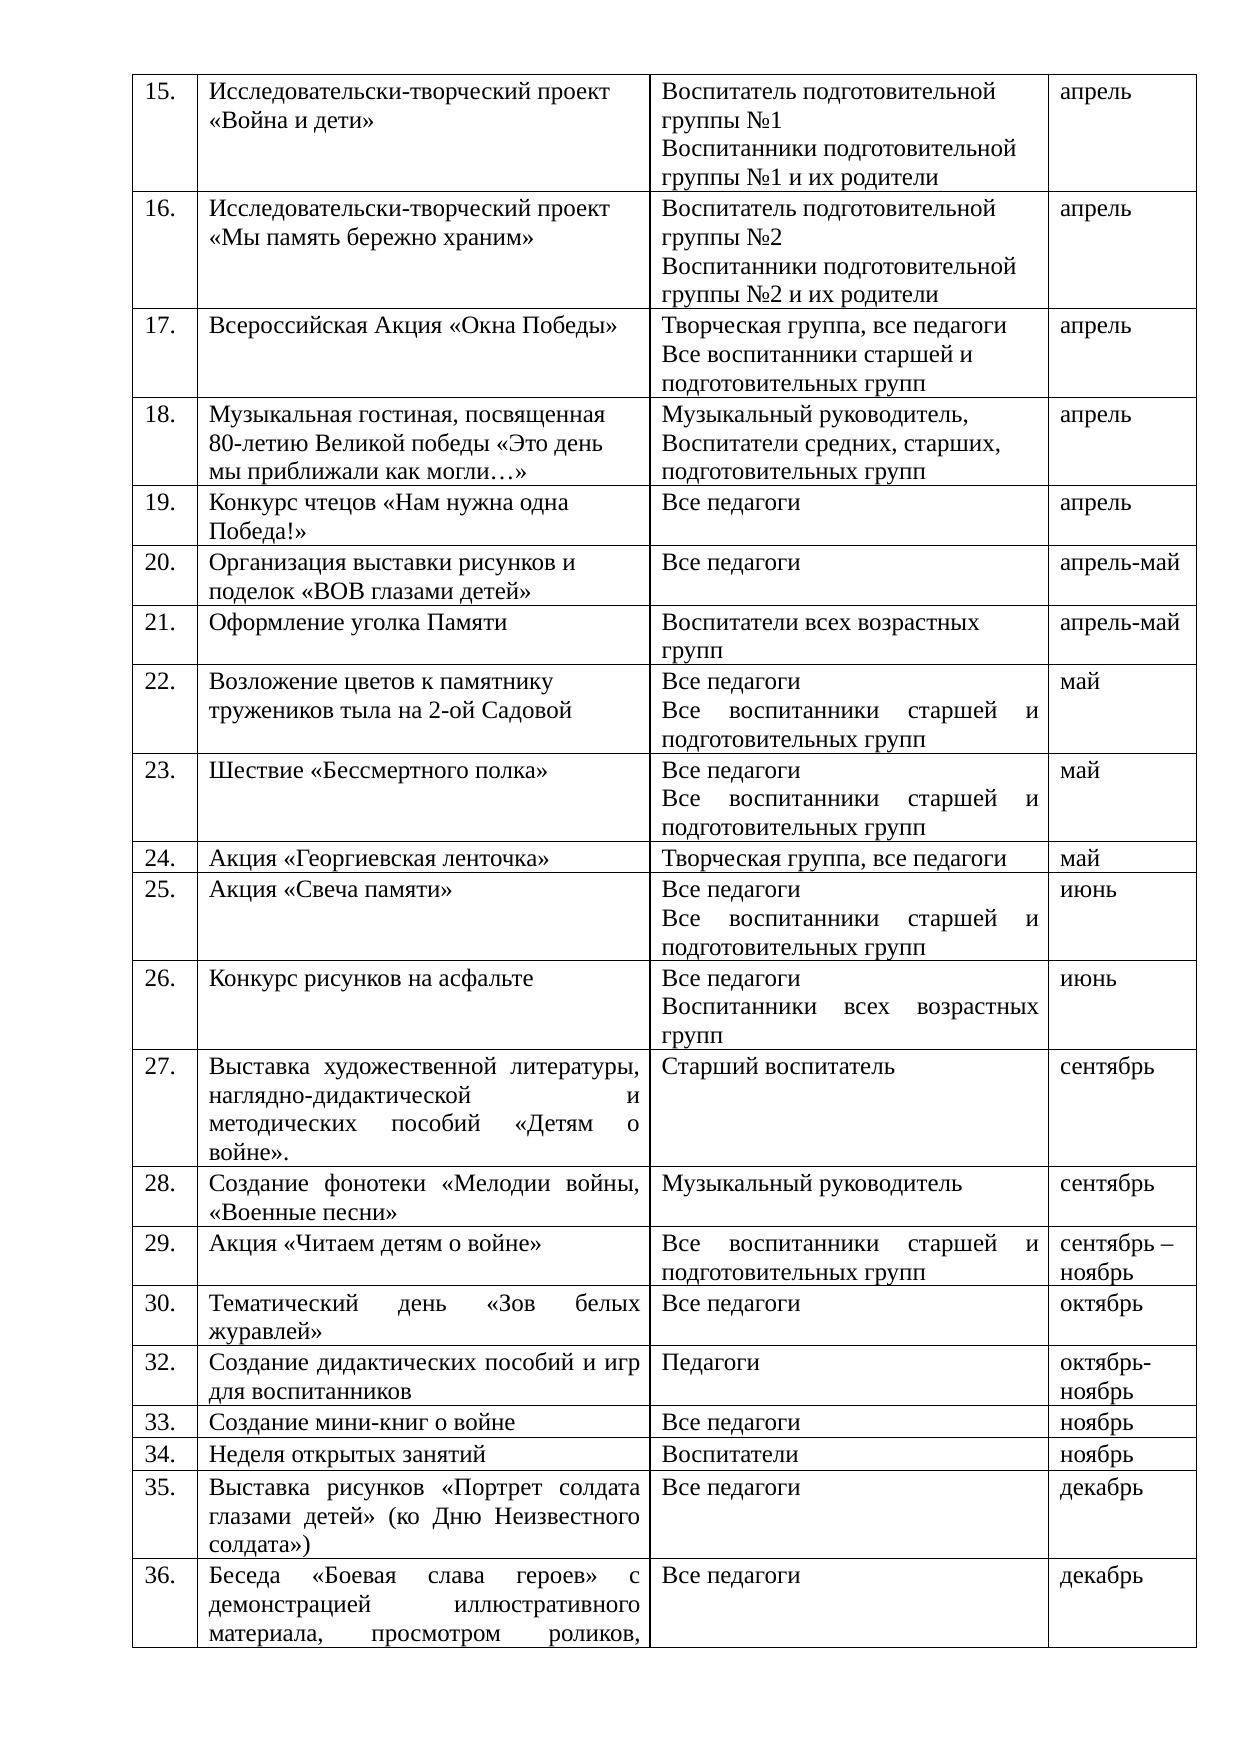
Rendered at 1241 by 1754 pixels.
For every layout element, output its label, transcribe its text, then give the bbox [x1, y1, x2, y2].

table_cell декабрь [1049, 1559, 1196, 1647]
table_cell Акция «Читаем детям о войне» [198, 1227, 649, 1285]
table_cell май [1049, 665, 1196, 753]
table_cell Все педагоги [651, 486, 1048, 545]
table_cell Все воспитанники старшей и подготовительных групп [651, 1227, 1048, 1285]
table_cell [198, 1559, 649, 1647]
table_cell май [1049, 842, 1196, 872]
table_cell Воспитатели [651, 1438, 1048, 1470]
table_cell сентябрь [1049, 1167, 1196, 1226]
table_cell ноябрь [1049, 1406, 1196, 1437]
table_cell 25. [133, 873, 197, 960]
table_cell Музыкальный руководитель [651, 1167, 1048, 1226]
table_cell Все педагоги [651, 1471, 1048, 1558]
table_cell Воспитатели всех возрастных групп [651, 606, 1048, 664]
table_cell Возложение цветов к памятнику тружеников тыла на 2-ой Садовой [198, 665, 649, 753]
table_cell 21. [133, 606, 197, 664]
table_cell Организация выставки рисунков и поделок «ВОВ глазами детей» [198, 546, 649, 604]
table_cell декабрь [1049, 1471, 1196, 1558]
table_cell 18. [133, 398, 197, 485]
table_cell 36. [133, 1559, 197, 1647]
table_cell 33. [133, 1406, 197, 1437]
table_cell Акция «Свеча памяти» [198, 873, 649, 960]
table_cell Все педагоги Все воспитанники старшей и подготовительных групп [651, 873, 1048, 960]
table_cell Старший воспитатель [651, 1050, 1048, 1166]
table_cell 22. [133, 665, 197, 753]
table_cell сентябрь – ноябрь [1049, 1227, 1196, 1285]
table_cell апрель [1049, 398, 1196, 485]
table_cell Все педагоги Воспитанники всех возрастных групп [651, 961, 1048, 1049]
table_cell 32. [133, 1346, 197, 1405]
table_cell Оформление уголка Памяти [198, 606, 649, 664]
table_cell 35. [133, 1471, 197, 1558]
table_cell апрель [1049, 309, 1196, 397]
table_cell Неделя открытых занятий [198, 1438, 649, 1470]
table_cell Музыкальная гостиная, посвященная 80-летию Великой победы «Это день мы приближали как могли…» [198, 398, 649, 485]
table_cell 15. [133, 75, 197, 191]
table_cell Акция «Георгиевская ленточка» [198, 842, 649, 872]
table_cell 34. [133, 1438, 197, 1470]
table_cell Исследовательски-творческий проект «Мы память бережно храним» [198, 192, 649, 308]
table_cell май [1049, 754, 1196, 841]
table_cell 23. [133, 754, 197, 841]
table_cell Всероссийская Акция «Окна Победы» [198, 309, 649, 397]
table_cell Тематический день «Зов белых журавлей» [198, 1286, 649, 1345]
table_cell ноябрь [1049, 1438, 1196, 1470]
table_cell Выставка рисунков «Портрет солдата глазами детей» (ко Дню Неизвестного солдата») [198, 1471, 649, 1558]
table_cell Все педагоги [651, 1559, 1048, 1647]
table_cell 26. [133, 961, 197, 1049]
table_cell 30. [133, 1286, 197, 1345]
table_cell 28. [133, 1167, 197, 1226]
table_cell 19. [133, 486, 197, 545]
table_cell Музыкальный руководитель, Воспитатели средних, старших, подготовительных групп [651, 398, 1048, 485]
table_cell 24. [133, 842, 197, 872]
table_cell апрель [1049, 192, 1196, 308]
table_cell апрель-май [1049, 546, 1196, 604]
table_cell Воспитатель подготовительной группы №2 Воспитанники подготовительной группы №2 и их родители [651, 192, 1048, 308]
table_cell сентябрь [1049, 1050, 1196, 1166]
table_cell Все педагоги [651, 1286, 1048, 1345]
table_cell Выставка художественной литературы, наглядно-дидактической и методических пособий «Детям о войне». [198, 1050, 649, 1166]
table_cell Создание мини-книг о войне [198, 1406, 649, 1437]
table_cell октябрь [1049, 1286, 1196, 1345]
table_cell Шествие «Бессмертного полка» [198, 754, 649, 841]
table_cell апрель [1049, 75, 1196, 191]
table_cell Воспитатель подготовительной группы №1 Воспитанники подготовительной группы №1 и их родители [651, 75, 1048, 191]
table_cell Творческая группа, все педагоги Все воспитанники старшей и подготовительных групп [651, 309, 1048, 397]
table_cell Все педагоги [651, 1406, 1048, 1437]
table_cell 16. [133, 192, 197, 308]
table_cell Все педагоги [651, 546, 1048, 604]
table_cell 17. [133, 309, 197, 397]
table_cell Все педагоги Все воспитанники старшей и подготовительных групп [651, 754, 1048, 841]
table_cell апрель-май [1049, 606, 1196, 664]
table_cell 20. [133, 546, 197, 604]
table_cell Творческая группа, все педагоги [651, 842, 1048, 872]
table_cell Исследовательски-творческий проект «Война и дети» [198, 75, 649, 191]
table_cell 27. [133, 1050, 197, 1166]
table_cell Создание фонотеки «Мелодии войны, «Военные песни» [198, 1167, 649, 1226]
table_cell июнь [1049, 961, 1196, 1049]
table_cell Педагоги [651, 1346, 1048, 1405]
table_cell Конкурс рисунков на асфальте [198, 961, 649, 1049]
table_cell 29. [133, 1227, 197, 1285]
table_cell Все педагоги Все воспитанники старшей и подготовительных групп [651, 665, 1048, 753]
table_cell Создание дидактических пособий и игр для воспитанников [198, 1346, 649, 1405]
table_cell апрель [1049, 486, 1196, 545]
table_cell Конкурс чтецов «Нам нужна одна Победа!» [198, 486, 649, 545]
table_cell июнь [1049, 873, 1196, 960]
table_cell октябрь-ноябрь [1049, 1346, 1196, 1405]
